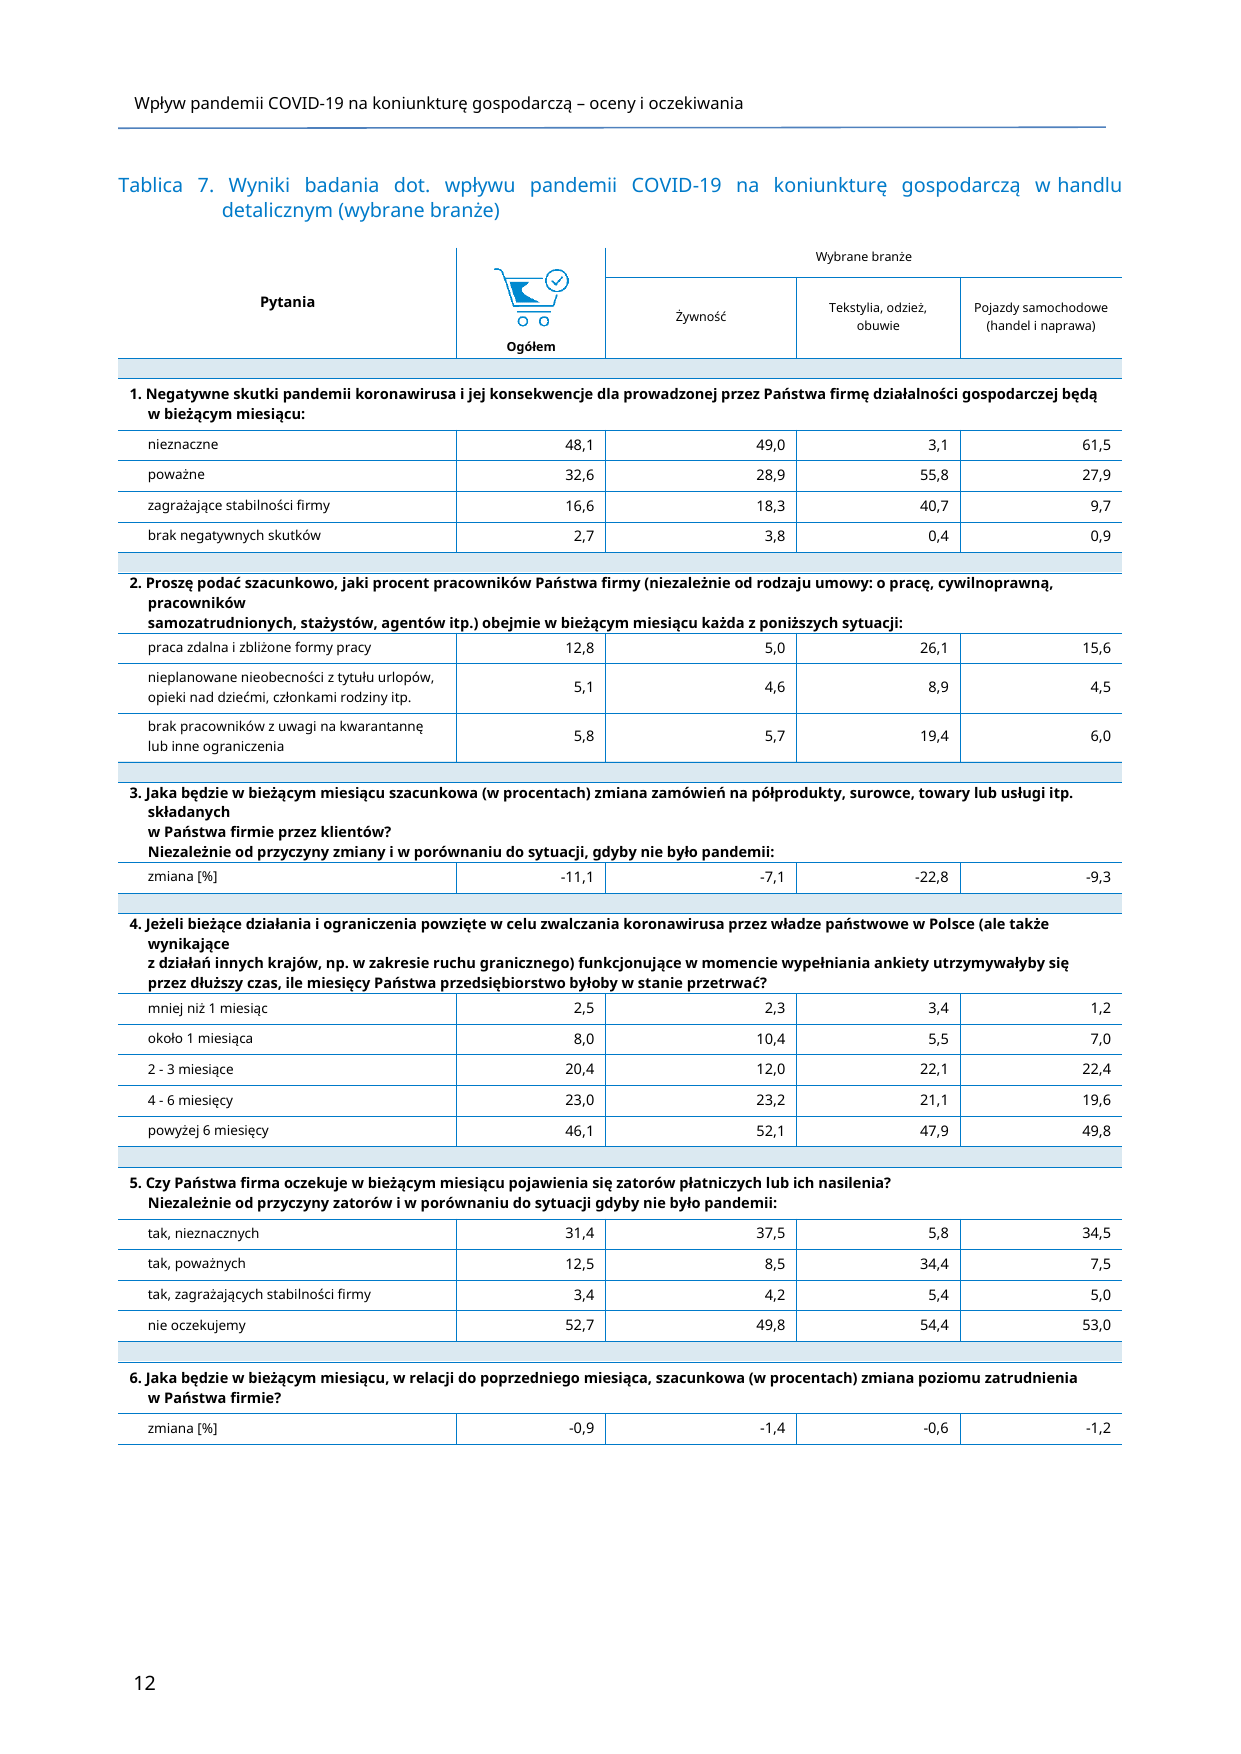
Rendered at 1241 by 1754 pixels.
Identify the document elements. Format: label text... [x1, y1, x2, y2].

table_cell [118, 1342, 1122, 1361]
table_cell 19,6 [961, 1086, 1122, 1116]
text Tablica 7. Wyniki badania dot. wpływu pandemii COVID-19 na koniunkturę gospodarczą w handlu detalicznym (wybrane branże) [118, 173, 1122, 223]
table_cell 61,5 [961, 431, 1122, 460]
table_cell 8,9 [797, 664, 960, 712]
table_cell 49,0 [606, 431, 796, 460]
table_cell 28,9 [606, 461, 796, 491]
table_cell 4. Jeżeli bieżące działania i ograniczenia powzięte w celu zwalczania koronawirusa przez władze państwowe w Polsce (ale także wynikające z działań innych krajów, np. w zakresie ruchu granicznego) funkcjonujące w momencie wypełniania ankiety utrzymywałyby się przez dłuższy czas, ile miesięcy Państwa przedsiębiorstwo byłoby w stanie przetrwać? [118, 914, 1122, 993]
table_cell -22,8 [797, 863, 960, 893]
table_cell 3,4 [457, 1281, 605, 1310]
table_cell 0,4 [797, 523, 960, 552]
table_cell 5. Czy Państwa firma oczekuje w bieżącym miesiącu pojawienia się zatorów płatniczych lub ich nasilenia? Niezależnie od przyczyny zatorów i w porównaniu do sytuacji gdyby nie było pandemii: [118, 1168, 1122, 1218]
table_cell 5,4 [797, 1281, 960, 1310]
table_cell 55,8 [797, 461, 960, 491]
table_cell [118, 359, 1122, 378]
table_cell [118, 763, 1122, 782]
table_cell -0,6 [797, 1414, 960, 1444]
table_cell 7,5 [961, 1250, 1122, 1280]
table_cell 22,4 [961, 1055, 1122, 1085]
table_cell 31,4 [457, 1220, 605, 1249]
table_cell 2 - 3 miesiące [118, 1055, 456, 1085]
table_cell 6. Jaka będzie w bieżącym miesiącu, w relacji do poprzedniego miesiąca, szacunkowa (w procentach) zmiana poziomu zatrudnienia w Państwa firmie? [118, 1363, 1122, 1413]
table_cell 2,7 [457, 523, 605, 552]
table_cell 34,4 [797, 1250, 960, 1280]
table_cell tak, nieznacznych [118, 1220, 456, 1249]
table_cell nieznaczne [118, 431, 456, 460]
table_cell 2. Proszę podać szacunkowo, jaki procent pracowników Państwa firmy (niezależnie od rodzaju umowy: o pracę, cywilnoprawną, pracowników samozatrudnionych, stażystów, agentów itp.) obejmie w bieżącym miesiącu każda z poniższych sytuacji: [118, 574, 1122, 633]
table_cell 5,5 [797, 1025, 960, 1054]
table_cell 49,8 [961, 1117, 1122, 1146]
table_cell 52,1 [606, 1117, 796, 1146]
table_cell -1,4 [606, 1414, 796, 1444]
table_cell 1. Negatywne skutki pandemii koronawirusa i jej konsekwencje dla prowadzonej przez Państwa firmę działalności gospodarczej będą w bieżącym miesiącu: [118, 379, 1122, 429]
table_cell 19,4 [797, 714, 960, 761]
table_cell [118, 894, 1122, 913]
table_cell tak, poważnych [118, 1250, 456, 1280]
table_cell 23,0 [457, 1086, 605, 1116]
table_cell 3,1 [797, 431, 960, 460]
table_cell 15,6 [961, 634, 1122, 663]
table_cell nieplanowane nieobecności z tytułu urlopów, opieki nad dziećmi, członkami rodziny itp. [118, 664, 456, 712]
table_cell 40,7 [797, 492, 960, 521]
table_cell 26,1 [797, 634, 960, 663]
table_cell 5,1 [457, 664, 605, 712]
table_cell 5,0 [961, 1281, 1122, 1310]
table_cell 5,8 [797, 1220, 960, 1249]
table_cell zmiana [%] [118, 1414, 456, 1444]
table_cell -9,3 [961, 863, 1122, 893]
table_cell 21,1 [797, 1086, 960, 1116]
table_cell [118, 1147, 1122, 1167]
table_cell 4,5 [961, 664, 1122, 712]
table_cell 3,4 [797, 994, 960, 1024]
table_cell 53,0 [961, 1311, 1122, 1341]
table_cell 18,3 [606, 492, 796, 521]
table_cell 12,8 [457, 634, 605, 663]
table_cell 20,4 [457, 1055, 605, 1085]
table_cell 8,0 [457, 1025, 605, 1054]
table_cell 12,0 [606, 1055, 796, 1085]
table_cell tak, zagrażających stabilności firmy [118, 1281, 456, 1310]
table_cell 32,6 [457, 461, 605, 491]
table_cell mniej niż 1 miesiąc [118, 994, 456, 1024]
table_header Pytania [118, 248, 456, 357]
table_cell Tekstylia, odzież, obuwie [797, 278, 960, 357]
table_cell powyżej 6 miesięcy [118, 1117, 456, 1146]
table_cell 16,6 [457, 492, 605, 521]
table_cell 0,9 [961, 523, 1122, 552]
table_cell zagrażające stabilności firmy [118, 492, 456, 521]
table_cell 37,5 [606, 1220, 796, 1249]
table_cell -7,1 [606, 863, 796, 893]
table_cell Żywność [606, 278, 796, 357]
table_cell nie oczekujemy [118, 1311, 456, 1341]
table_cell 4,6 [606, 664, 796, 712]
table_cell około 1 miesiąca [118, 1025, 456, 1054]
table_cell 5,8 [457, 714, 605, 761]
table_cell brak negatywnych skutków [118, 523, 456, 552]
table_cell 3,8 [606, 523, 796, 552]
table_cell -1,2 [961, 1414, 1122, 1444]
table_cell Pojazdy samochodowe (handel i naprawa) [961, 278, 1122, 357]
table_cell 47,9 [797, 1117, 960, 1146]
table_cell 10,4 [606, 1025, 796, 1054]
table_cell 8,5 [606, 1250, 796, 1280]
table_cell brak pracowników z uwagi na kwarantannę lub inne ograniczenia [118, 714, 456, 761]
table_cell 3. Jaka będzie w bieżącym miesiącu szacunkowa (w procentach) zmiana zamówień na półprodukty, surowce, towary lub usługi itp. składanych w Państwa firmie przez klientów? Niezależnie od przyczyny zmiany i w porównaniu do sytuacji, gdyby nie było pandemii: [118, 783, 1122, 862]
table_cell 54,4 [797, 1311, 960, 1341]
table_cell 5,7 [606, 714, 796, 761]
table_cell 27,9 [961, 461, 1122, 491]
table_cell 4,2 [606, 1281, 796, 1310]
table_cell 46,1 [457, 1117, 605, 1146]
table_header Ogółem [457, 248, 605, 357]
table_cell 2,5 [457, 994, 605, 1024]
table_cell praca zdalna i zbliżone formy pracy [118, 634, 456, 663]
table_cell -11,1 [457, 863, 605, 893]
table_header Wybrane branże [606, 248, 1122, 277]
table_cell 1,2 [961, 994, 1122, 1024]
table_cell 34,5 [961, 1220, 1122, 1249]
table_cell 48,1 [457, 431, 605, 460]
table_cell 7,0 [961, 1025, 1122, 1054]
table_cell [118, 553, 1122, 572]
table_cell 5,0 [606, 634, 796, 663]
table_cell 6,0 [961, 714, 1122, 761]
table_cell 2,3 [606, 994, 796, 1024]
table_cell 52,7 [457, 1311, 605, 1341]
table_cell zmiana [%] [118, 863, 456, 893]
table_cell 4 - 6 miesięcy [118, 1086, 456, 1116]
picture [486, 247, 576, 337]
table_cell 49,8 [606, 1311, 796, 1341]
table_cell poważne [118, 461, 456, 491]
table_cell 23,2 [606, 1086, 796, 1116]
table_cell 22,1 [797, 1055, 960, 1085]
table_cell 9,7 [961, 492, 1122, 521]
table_cell 12,5 [457, 1250, 605, 1280]
table_cell -0,9 [457, 1414, 605, 1444]
